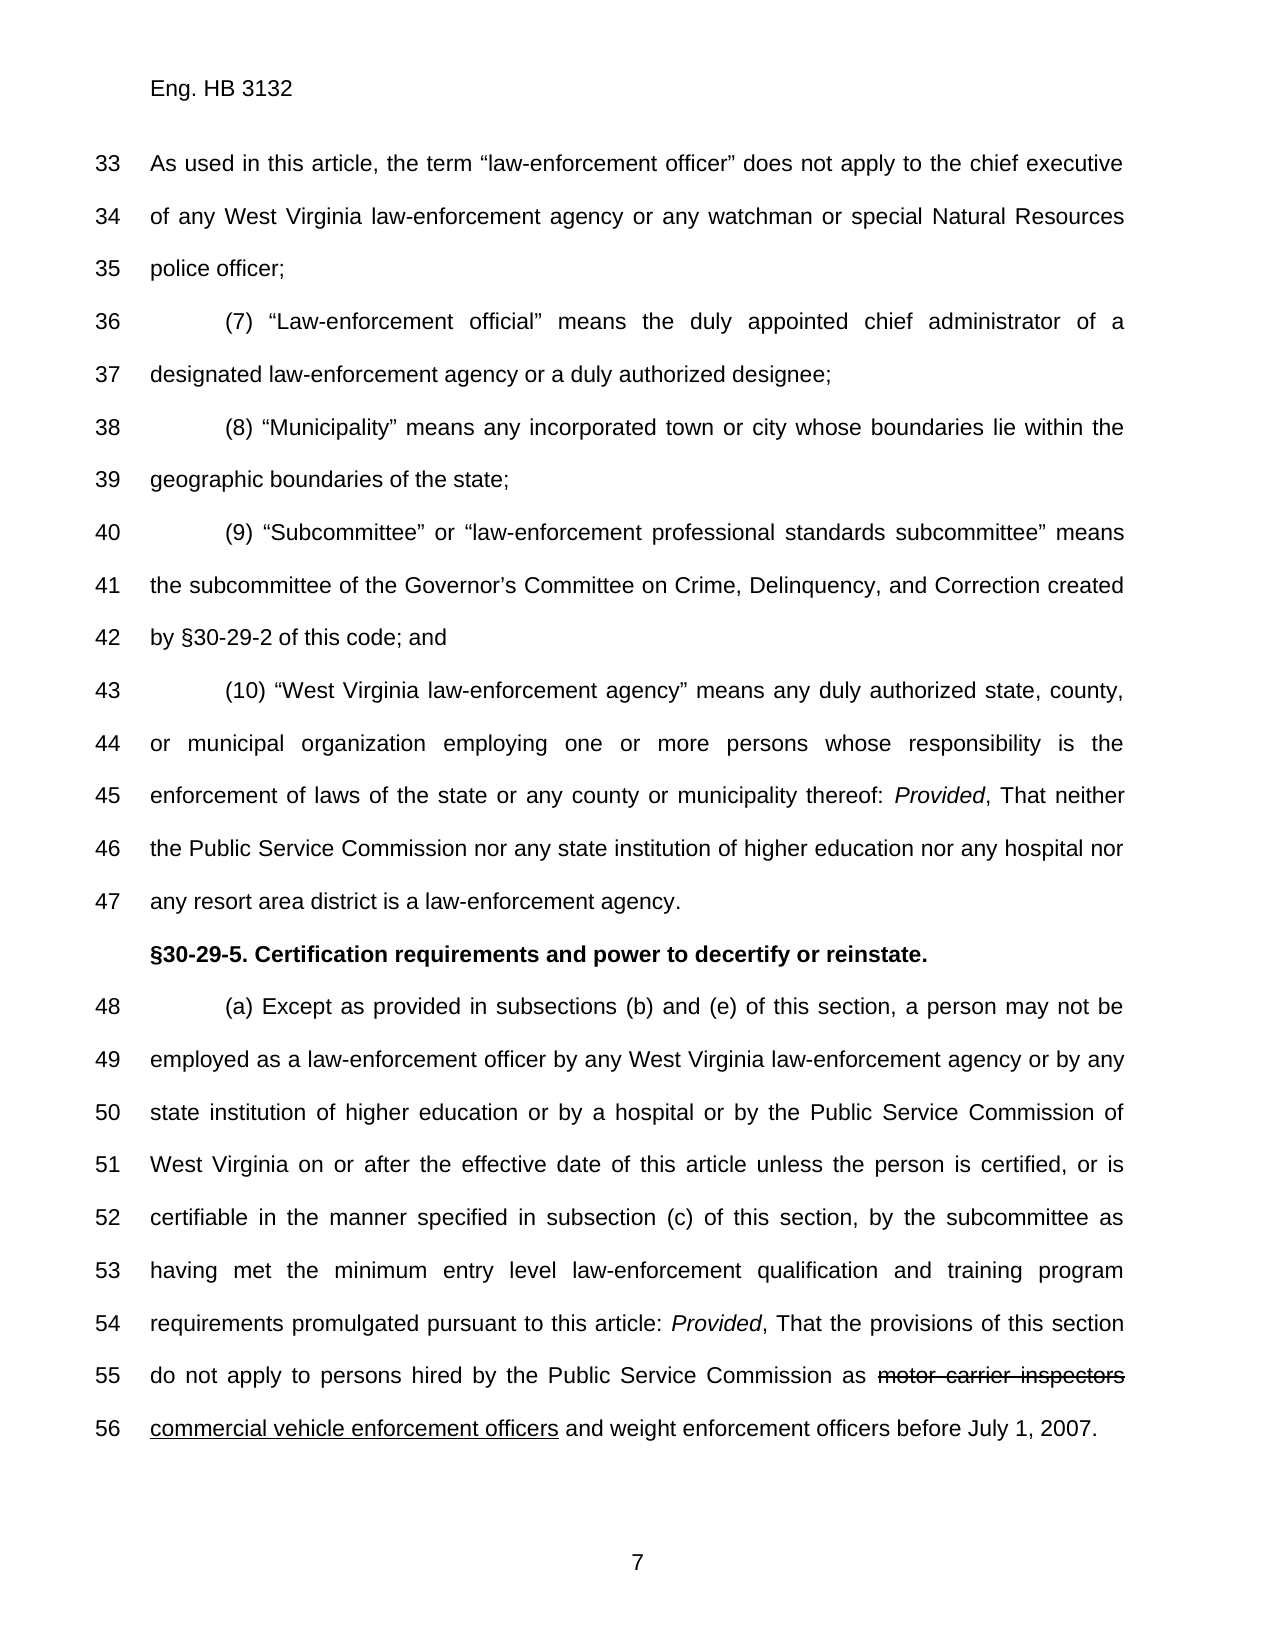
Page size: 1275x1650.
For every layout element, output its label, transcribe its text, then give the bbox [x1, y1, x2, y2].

text §30-29-5. Certification requirements and power to decertify or reinstate. [150, 941, 1125, 967]
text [150, 150, 1125, 282]
text (9) “Subcommittee” or “law-enforcement professional standards subcommittee” means the subcommittee of the Governor’s Committee on Crime, Delinquency, and Correction created by §30-29-2 of this code; and [150, 519, 1125, 651]
text (10) “West Virginia law-enforcement agency” means any duly authorized state, county, or municipal organization employing one or more persons whose responsibility is the enforcement of laws of the state or any county or municipality thereof: Provided, That neither the Public Service Commission nor any state institution of higher education nor any hospital nor any resort area district is a law-enforcement agency. [150, 677, 1125, 914]
text (7) “Law-enforcement official” means the duly appointed chief administrator of a designated law-enforcement agency or a duly authorized designee; [150, 308, 1125, 387]
text (a) Except as provided in subsections (b) and (e) of this section, a person may not be employed as a law-enforcement officer by any West Virginia law-enforcement agency or by any state institution of higher education or by a hospital or by the Public Service Commission of West Virginia on or after the effective date of this article unless the person is certified, or is certifiable in the manner specified in subsection (c) of this section, by the subcommittee as having met the minimum entry level law-enforcement qualification and training program requirements promulgated pursuant to this article: Provided, That the provisions of this section do not apply to persons hired by the Public Service Commission as motor carrier inspectors commercial vehicle enforcement officers and weight enforcement officers before July 1, 2007. [150, 993, 1125, 1441]
text (8) “Municipality” means any incorporated town or city whose boundaries lie within the geographic boundaries of the state; [150, 413, 1125, 493]
